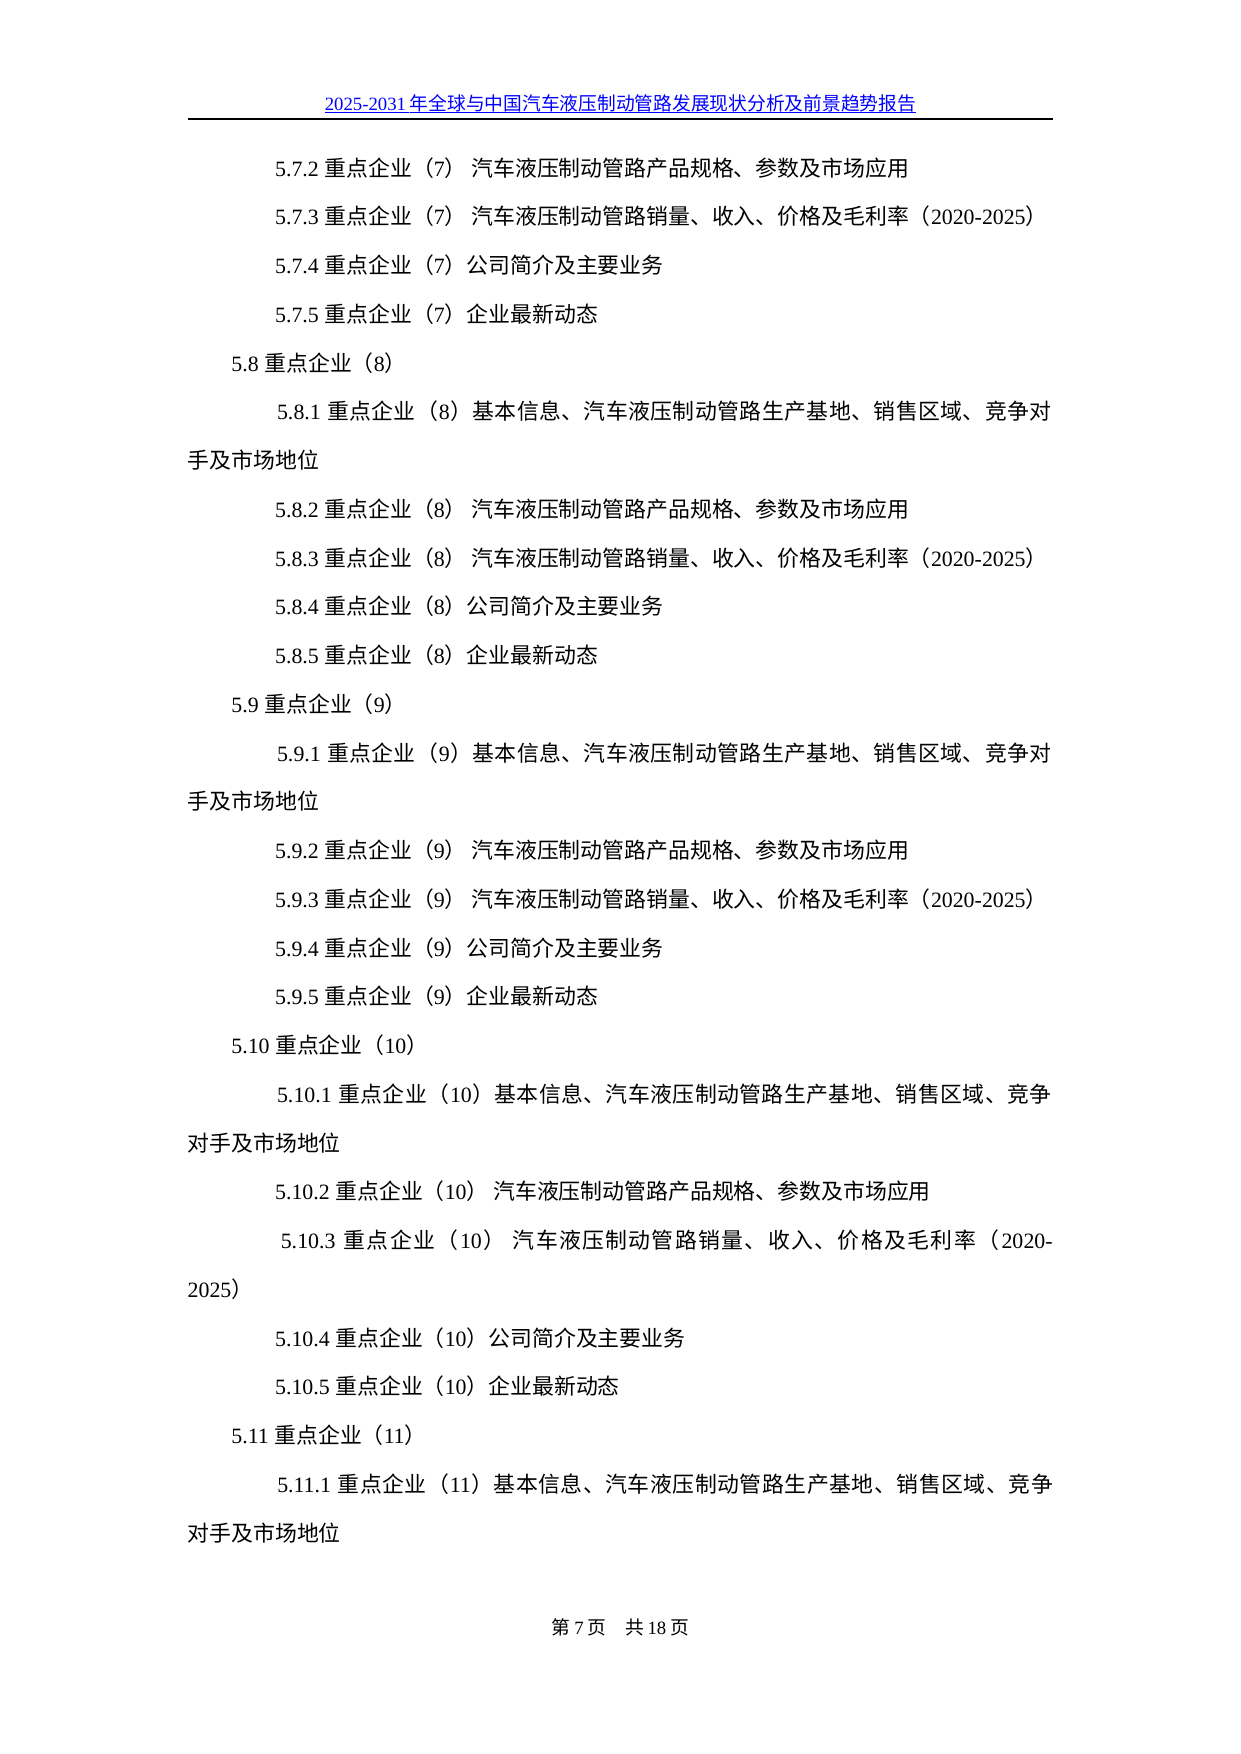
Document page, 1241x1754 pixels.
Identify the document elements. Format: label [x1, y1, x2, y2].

text [187, 150, 1053, 1548]
